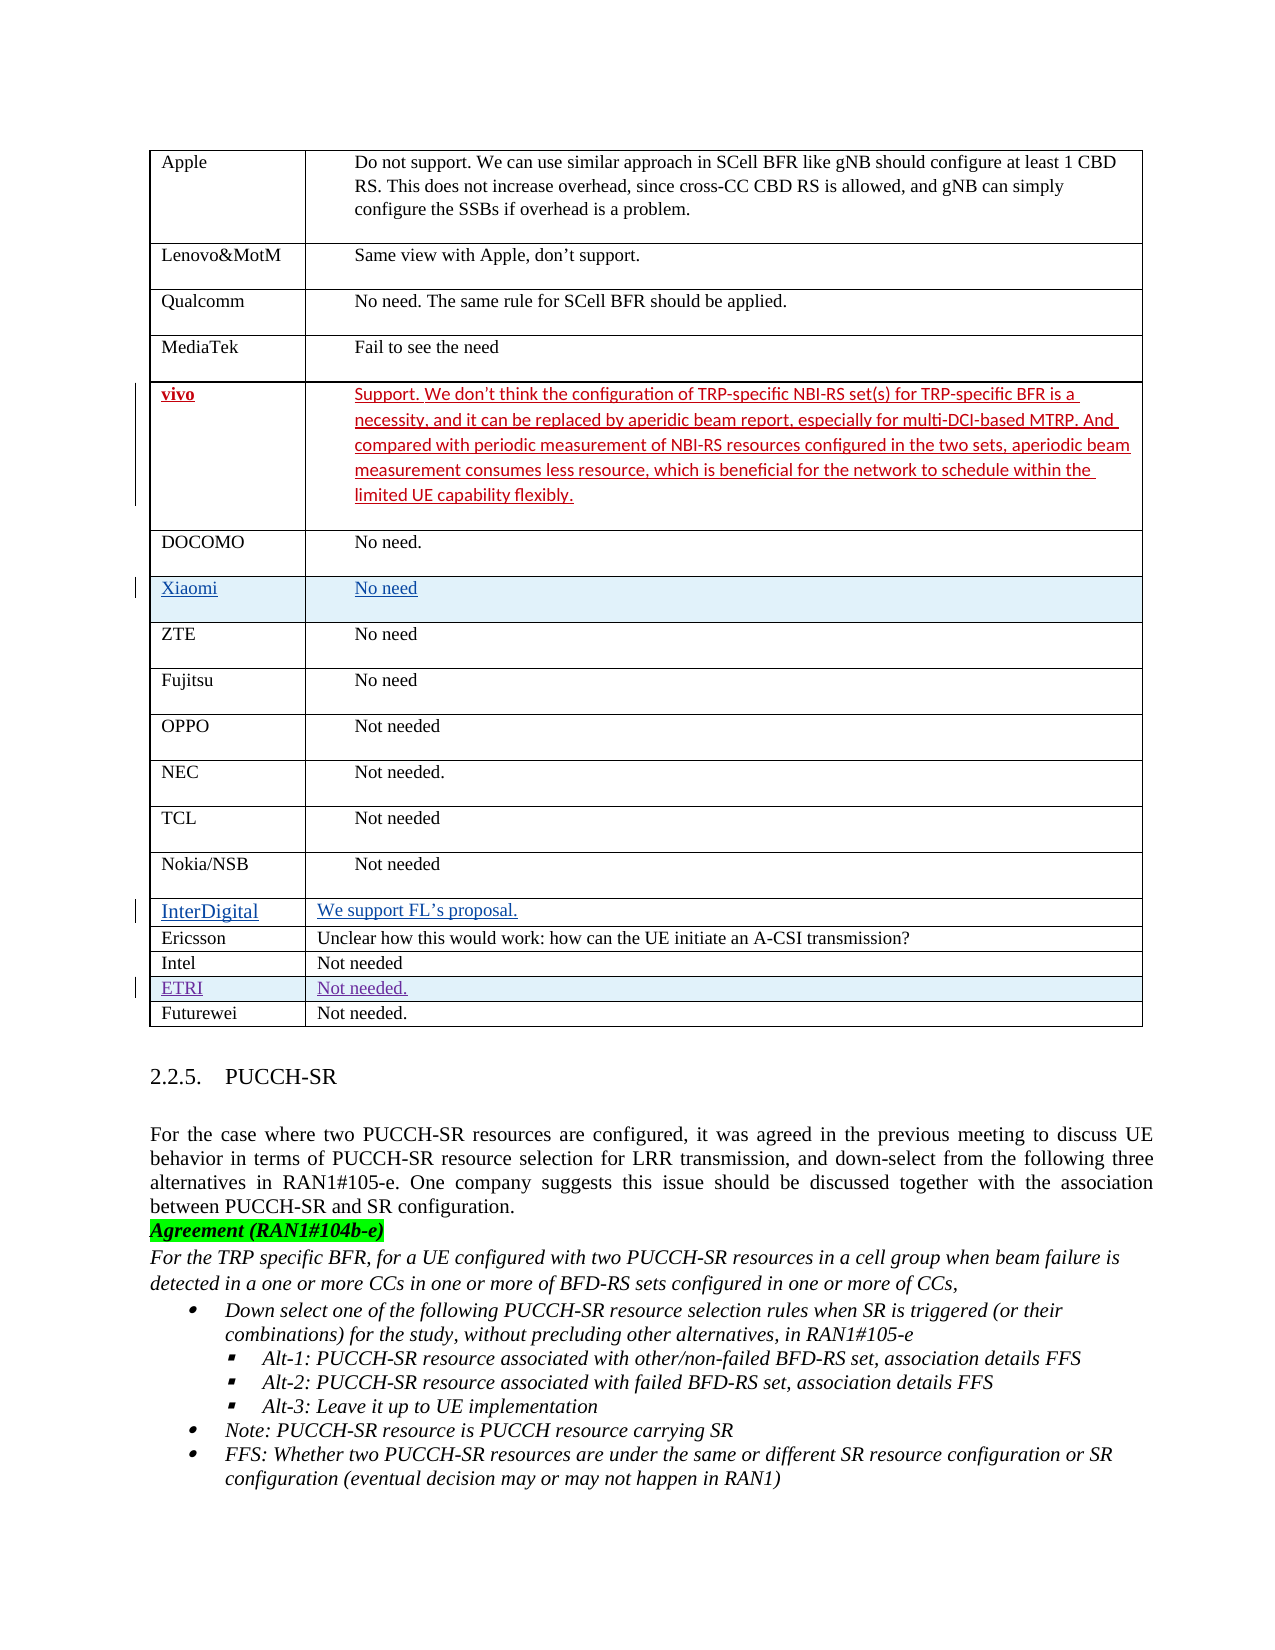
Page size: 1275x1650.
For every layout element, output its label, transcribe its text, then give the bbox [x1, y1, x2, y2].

table_cell MediaTek [151, 336, 305, 381]
table_cell [306, 383, 1142, 530]
table_cell [151, 899, 305, 926]
text For the case where two PUCCH-SR resources are configured, it was agreed in the previous meeting to discuss UE behavior in terms of PUCCH-SR resource selection for LRR transmission, and down-select from the following three alternatives in RAN1#105-e. One company suggests this issue should be discussed together with the association between PUCCH-SR and SR configuration. [150, 1122, 1155, 1218]
table_cell [306, 899, 1142, 926]
list FFS: Whether two PUCCH-SR resources are under the same or different SR resource configuration or SR configuration (eventual decision may or may not happen in RAN1) [187, 1442, 1155, 1490]
table_cell No need [306, 669, 1142, 714]
text PUCCH-SR [150, 1063, 1155, 1089]
table_cell Futurewei [151, 1002, 305, 1026]
table_cell Not needed. [306, 761, 1142, 806]
table_cell Not needed [306, 807, 1142, 852]
table_cell Nokia/NSB [151, 853, 305, 898]
table_cell NEC [151, 761, 305, 806]
table_cell Not needed. [306, 1002, 1142, 1026]
table_cell Unclear how this would work: how can the UE initiate an A-CSI transmission? [306, 927, 1142, 951]
table_cell Fail to see the need [306, 336, 1142, 381]
list Alt-2: PUCCH-SR resource associated with failed BFD-RS set, association details FFS [225, 1370, 1155, 1394]
table_cell No need [306, 623, 1142, 668]
table_cell Intel [151, 952, 305, 976]
list Alt-1: PUCCH-SR resource associated with other/non-failed BFD-RS set, association details FFS [225, 1346, 1155, 1370]
table_cell OPPO [151, 715, 305, 760]
list Alt-3: Leave it up to UE implementation [225, 1394, 1155, 1418]
text For the TRP specific BFR, for a UE configured with two PUCCH-SR resources in a cell group when beam failure is detected in a one or more CCs in one or more of BFD-RS sets configured in one or more of CCs, [150, 1245, 1155, 1295]
table_cell DOCOMO [151, 531, 305, 576]
table_cell Not needed [306, 715, 1142, 760]
text Agreement (RAN1#104b-e) [150, 1218, 1155, 1242]
table_cell Qualcomm [151, 290, 305, 335]
table_cell Same view with Apple, don’t support. [306, 244, 1142, 289]
table_cell ZTE [151, 623, 305, 668]
list Down select one of the following PUCCH-SR resource selection rules when SR is triggered (or their combinations) for the study, without precluding other alternatives, in RAN1#105-e [187, 1298, 1155, 1346]
list Note: PUCCH-SR resource is PUCCH resource carrying SR [187, 1418, 1155, 1442]
table_cell TCL [151, 807, 305, 852]
table_cell Not needed [306, 952, 1142, 976]
table_cell Lenovo&MotM [151, 244, 305, 289]
table_cell No need. [306, 531, 1142, 576]
table_cell Fujitsu [151, 669, 305, 714]
table_cell Do not support. We can use similar approach in SCell BFR like gNB should configure at least 1 CBD RS. This does not increase overhead, since cross-CC CBD RS is allowed, and gNB can simply configure the SSBs if overhead is a problem. [306, 151, 1142, 243]
table_cell Not needed [306, 853, 1142, 898]
table_cell No need. The same rule for SCell BFR should be applied. [306, 290, 1142, 335]
table_cell Apple [151, 151, 305, 243]
table_cell Ericsson [151, 927, 305, 951]
table_cell [151, 383, 305, 530]
